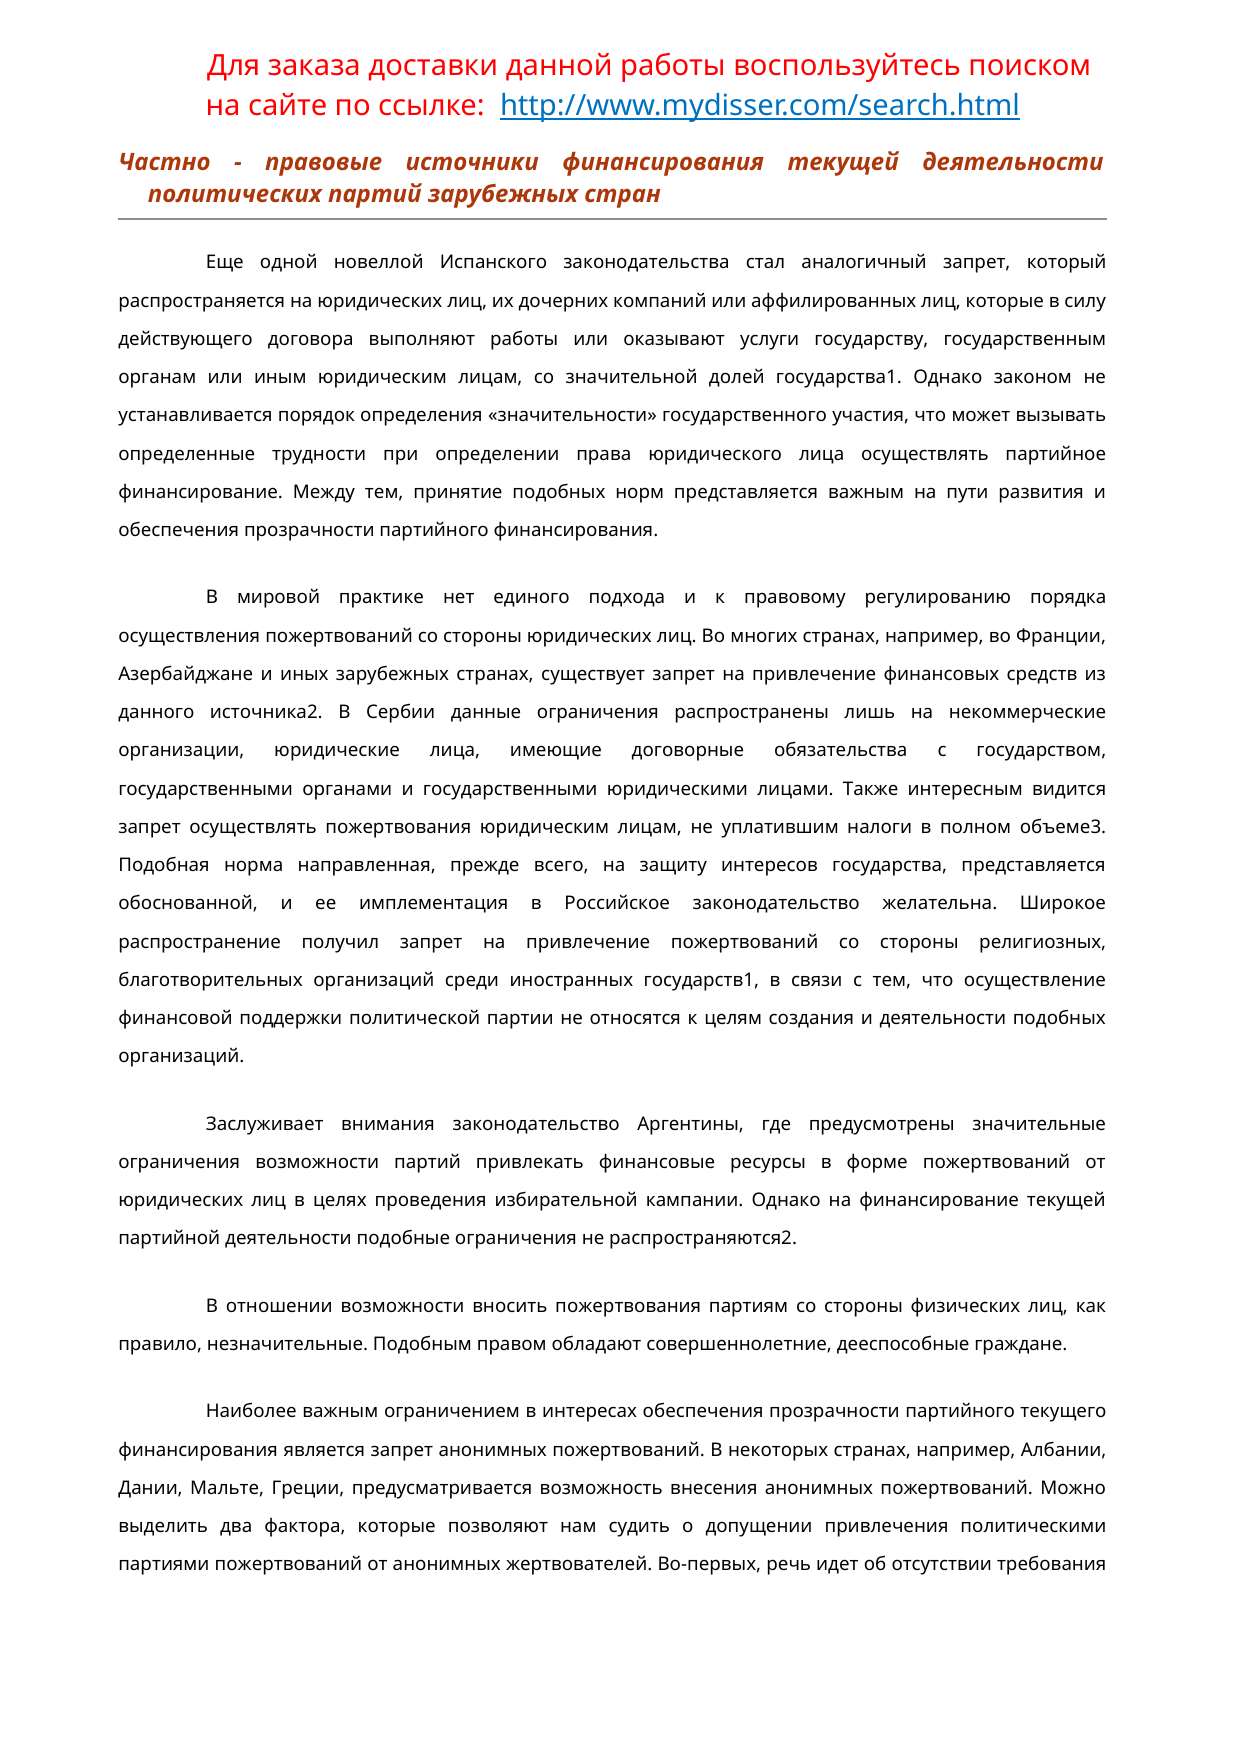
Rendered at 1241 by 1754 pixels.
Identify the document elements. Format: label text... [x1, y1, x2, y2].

text В отношении возможности вносить пожертвования партиям со стороны физических лиц, как правило, незначительные. Подобным правом обладают совершеннолетние, дееспособные граждане. [118, 1292, 1107, 1356]
text В мировой практике нет единого подхода и к правовому регулированию порядка осуществления пожертвований со стороны юридических лиц. Во многих странах, например, во Франции, Азербайджане и иных зарубежных странах, существует запрет на привлечение финансовых средств из данного источника2. В Сербии данные ограничения распространены лишь на некоммерческие организации, юридические лица, имеющие договорные обязательства с государством, государственными органами и государственными юридическими лицами. Также интересным видится запрет осуществлять пожертвования юридическим лицам, не уплатившим налоги в полном объеме3. Подобная норма направленная, прежде всего, на защиту интересов государства, представляется обоснованной, и ее имплементация в Российское законодательство желательна. Широкое распространение получил запрет на привлечение пожертвований со стороны религиозных, благотворительных организаций среди иностранных государств1, в связи с тем, что осуществление финансовой поддержки политической партии не относятся к целям создания и деятельности подобных организаций. [118, 584, 1107, 1068]
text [118, 1398, 1107, 1576]
subtitle Частно - правовые источники финансирования текущей деятельности политических партий зарубежных стран [118, 144, 1107, 218]
text Еще одной новеллой Испанского законодательства стал аналогичный запрет, который распространяется на юридических лиц, их дочерних компаний или аффилированных лиц, которые в силу действующего договора выполняют работы или оказывают услуги государству, государственным органам или иным юридическим лицам, со значительной долей государства1. Однако законом не устанавливается порядок определения «значительности» государственного участия, что может вызывать определенные трудности при определении права юридического лица осуществлять партийное финансирование. Между тем, принятие подобных норм представляется важным на пути развития и обеспечения прозрачности партийного финансирования. [118, 249, 1107, 542]
text Заслуживает внимания законодательство Аргентины, где предусмотрены значительные ограничения возможности партий привлекать финансовые ресурсы в форме пожертвований от юридических лиц в целях проведения избирательной кампании. Однако на финансирование текущей партийной деятельности подобные ограничения не распространяются2. [118, 1110, 1107, 1250]
